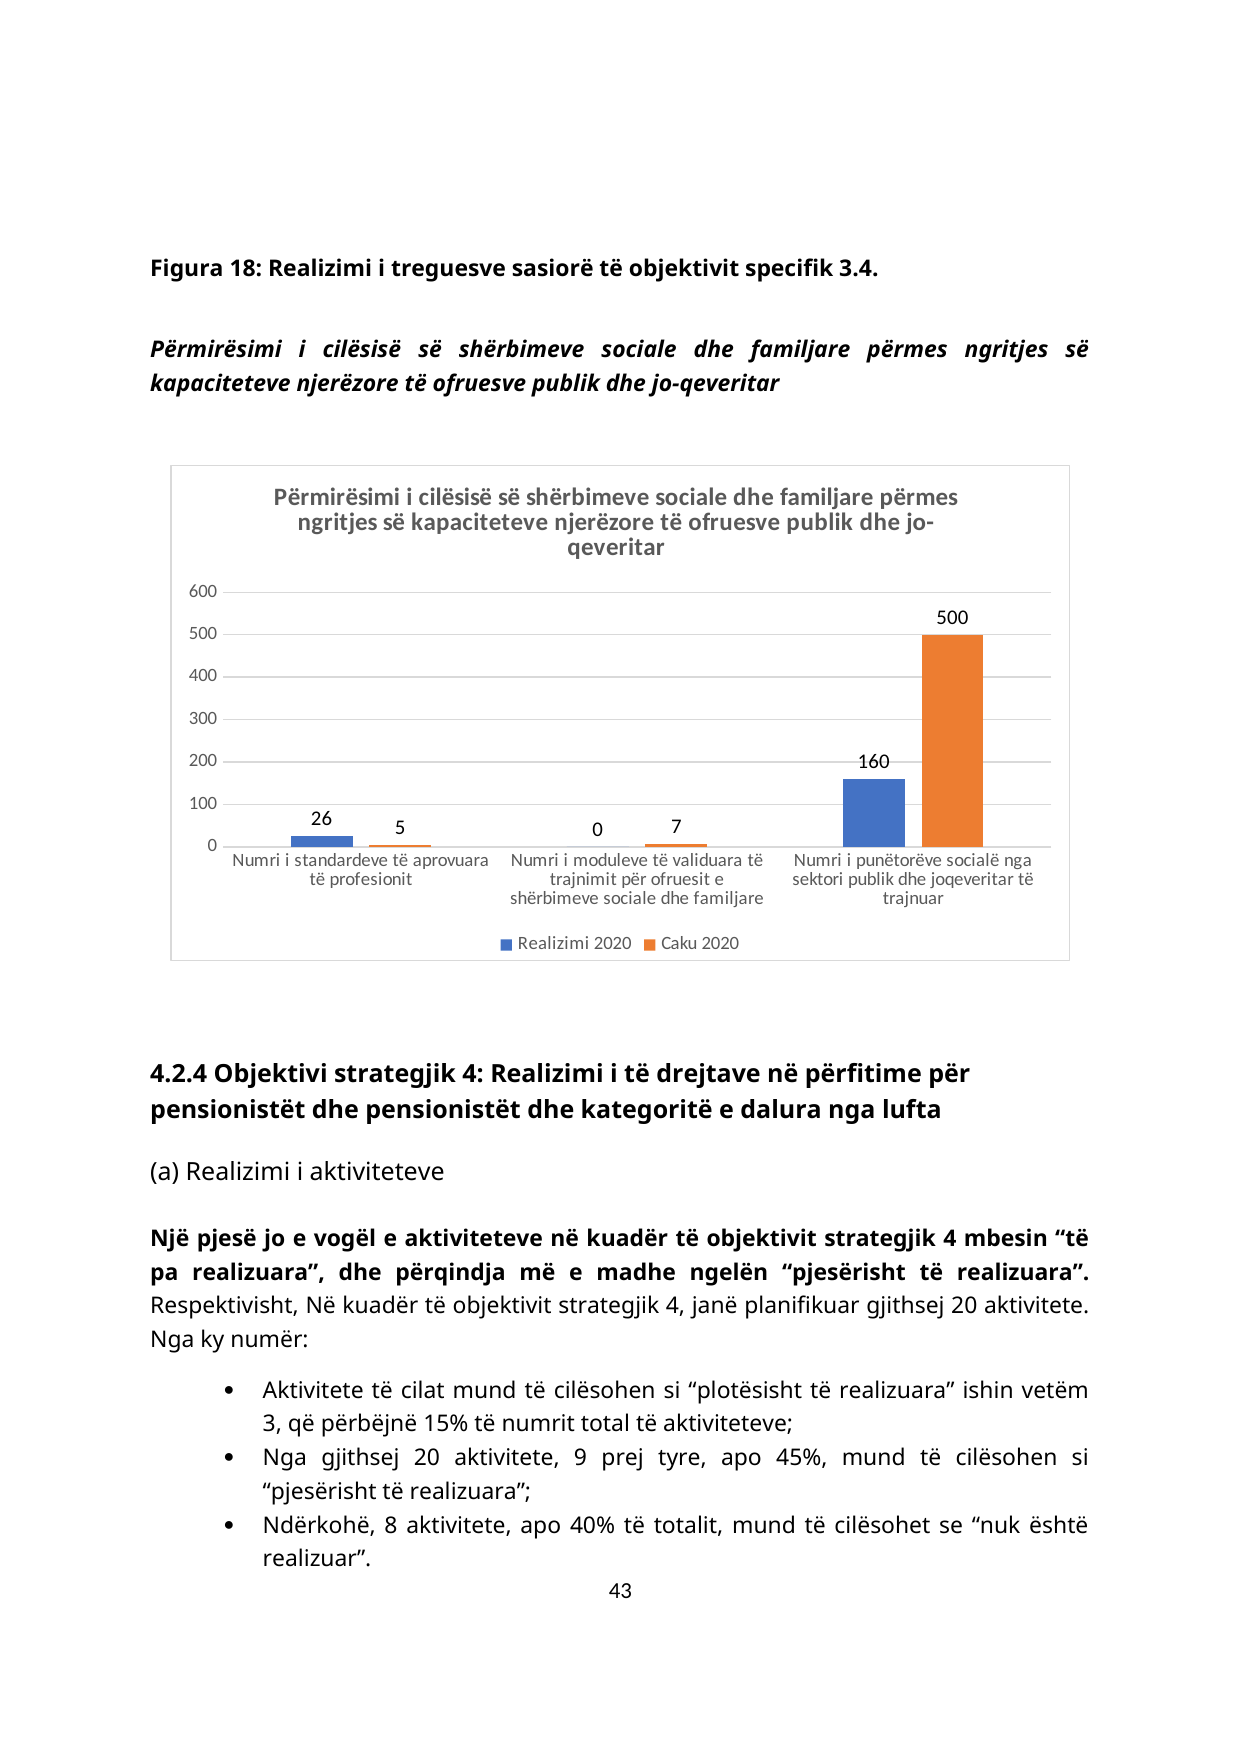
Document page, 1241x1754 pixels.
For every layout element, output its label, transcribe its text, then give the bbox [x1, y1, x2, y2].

subtitle Figura 18: Realizimi i treguesve sasiorë të objektivit specifik 3.4. [150, 252, 1090, 283]
subtitle 4.2.4 Objektivi strategjik 4: Realizimi i të drejtave në përfitime për pensionistët dhe pensionistët dhe kategoritë e dalura nga lufta [150, 1055, 1090, 1126]
list Nga gjithsej 20 aktivitete, 9 prej tyre, apo 45%, mund të cilësohen si “pjesërisht të realizuara”; [225, 1441, 1090, 1506]
text Përmirësimi i cilësisë së shërbimeve sociale dhe familjare përmes ngritjes së kapaciteteve njerëzore të ofruesve publik dhe jo-qeveritar [150, 333, 1090, 398]
list Aktivitete të cilat mund të cilësohen si “plotësisht të realizuara” ishin vetëm 3, që përbëjnë 15% të numrit total të aktiviteteve; [225, 1374, 1090, 1439]
text Një pjesë jo e vogël e aktiviteteve në kuadër të objektivit strategjik 4 mbesin “të pa realizuara”, dhe përqindja më e madhe ngelën “pjesërisht të realizuara”. Respektivisht, Në kuadër të objektivit strategjik 4, janë planifikuar gjithsej 20 aktivitete. Nga ky numër: [150, 1222, 1090, 1354]
list Ndërkohë, 8 aktivitete, apo 40% të totalit, mund të cilësohet se “nuk është realizuar”. [225, 1509, 1090, 1574]
subtitle (a) Realizimi i aktiviteteve [150, 1154, 1090, 1188]
